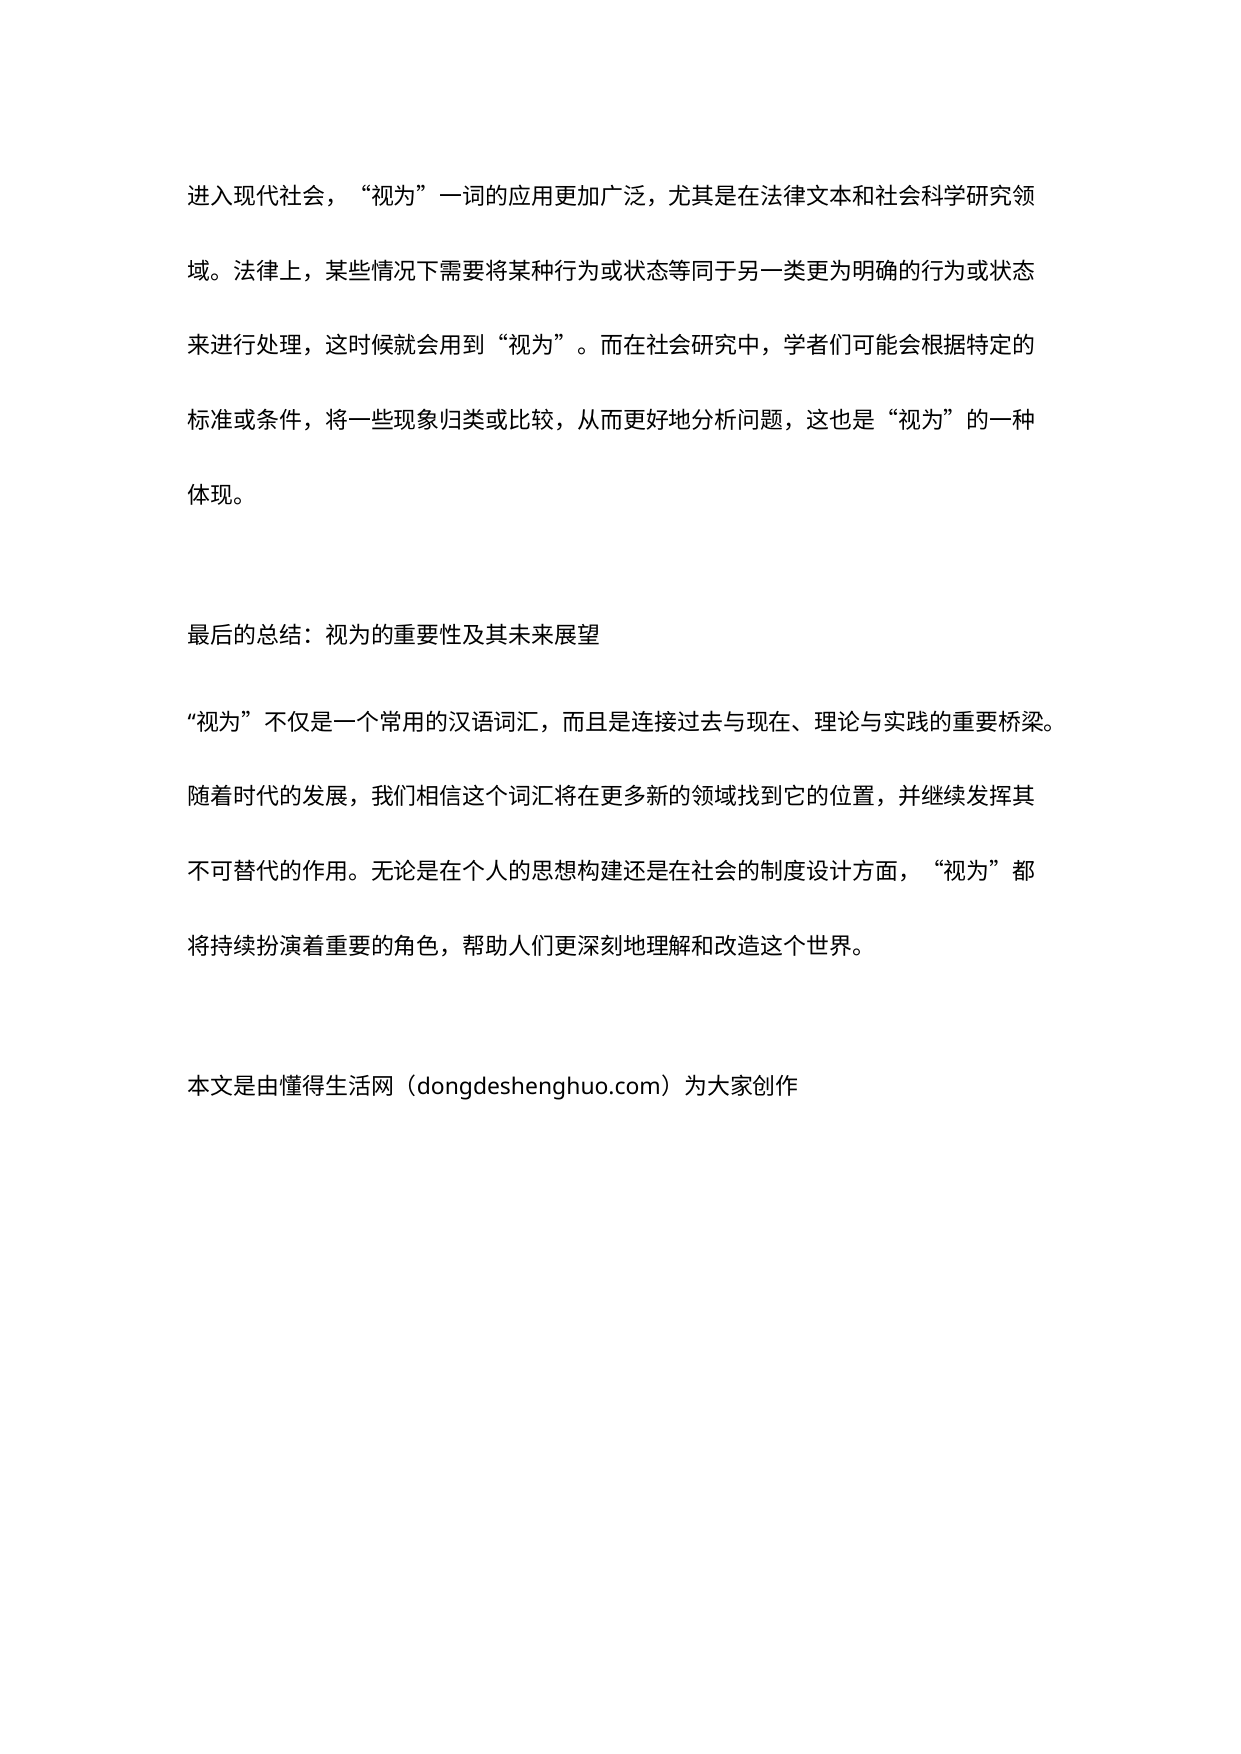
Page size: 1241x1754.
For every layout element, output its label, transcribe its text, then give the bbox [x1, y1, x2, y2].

text 最后的总结：视为的重要性及其未来展望 [187, 601, 1053, 666]
text 本文是由懂得生活网（dongdeshenghuo.com）为大家创作 [187, 1052, 1053, 1117]
text “视为”不仅是一个常用的汉语词汇，而且是连接过去与现在、理论与实践的重要桥梁。随着时代的发展，我们相信这个词汇将在更多新的领域找到它的位置，并继续发挥其不可替代的作用。无论是在个人的思想构建还是在社会的制度设计方面，“视为”都将持续扮演着重要的角色，帮助人们更深刻地理解和改造这个世界。 [187, 688, 1053, 977]
text 进入现代社会，“视为”一词的应用更加广泛，尤其是在法律文本和社会科学研究领域。法律上，某些情况下需要将某种行为或状态等同于另一类更为明确的行为或状态来进行处理，这时候就会用到“视为”。而在社会研究中，学者们可能会根据特定的标准或条件，将一些现象归类或比较，从而更好地分析问题，这也是“视为”的一种体现。 [187, 162, 1053, 526]
